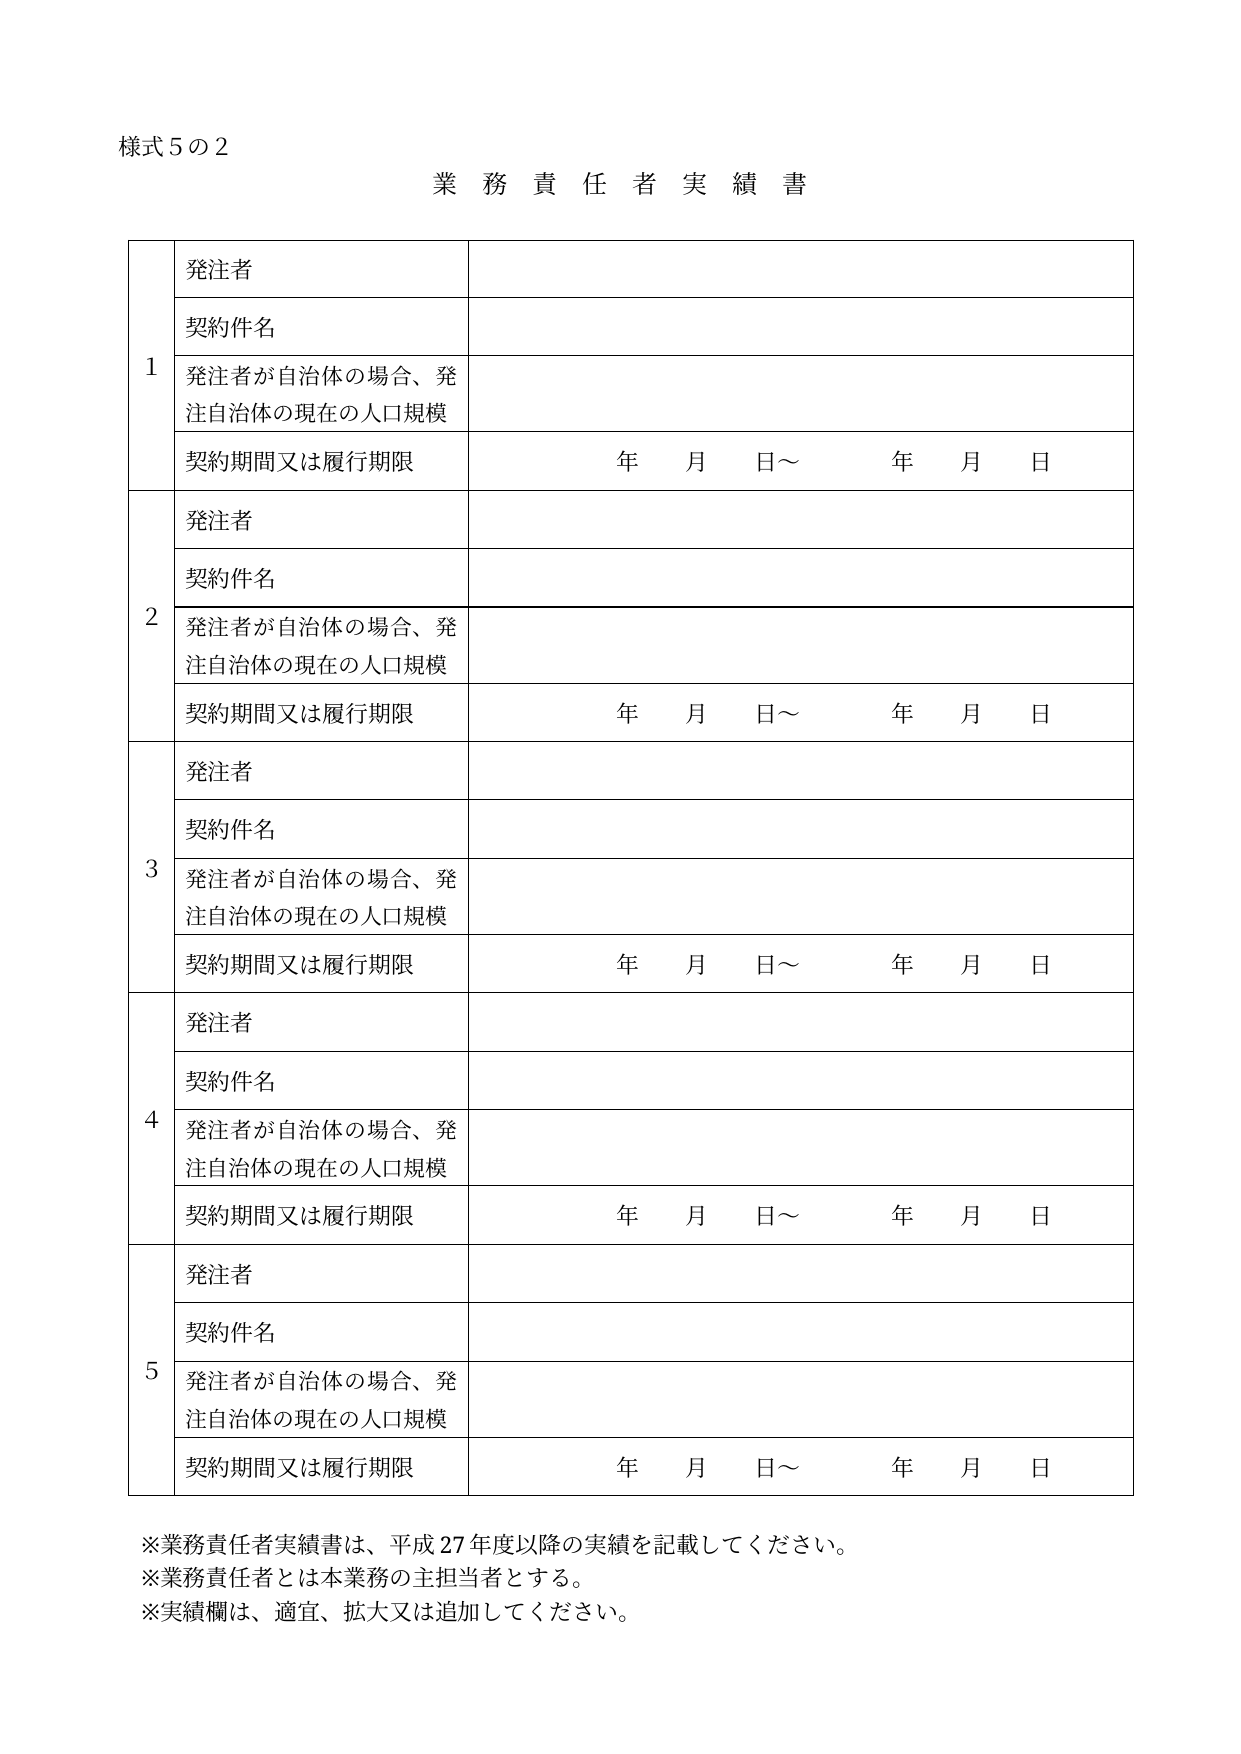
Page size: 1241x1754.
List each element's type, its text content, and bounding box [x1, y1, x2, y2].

table_cell 発注者が自治体の場合、発注自治体の現在の人口規模 [175, 859, 468, 934]
table_cell 契約期間又は履行期限 [175, 1186, 468, 1244]
table_cell [469, 1110, 1133, 1185]
table_cell [469, 859, 1133, 934]
text ※業務責任者実績書は、平成27年度以降の実績を記載してください。 [118, 1527, 1122, 1560]
table_cell 発注者が自治体の場合、発注自治体の現在の人口規模 [175, 1362, 468, 1437]
table_cell [469, 1052, 1133, 1109]
text 業 務 責 任 者 実 績 書 [118, 164, 1122, 202]
table_cell 契約期間又は履行期限 [175, 432, 468, 489]
table_cell 年 月 日～ 年 月 日 [469, 1186, 1133, 1244]
table_cell [469, 549, 1133, 606]
table_cell 契約期間又は履行期限 [175, 935, 468, 992]
table_cell 契約期間又は履行期限 [175, 1438, 468, 1495]
table_cell ５ [129, 1245, 174, 1495]
table_cell 発注者が自治体の場合、発注自治体の現在の人口規模 [175, 608, 468, 682]
table_cell 契約件名 [175, 1052, 468, 1109]
table_cell [469, 298, 1133, 355]
table_cell [469, 608, 1133, 682]
table_cell 発注者 [175, 742, 468, 799]
table_cell ２ [129, 491, 174, 741]
table_cell 契約件名 [175, 549, 468, 606]
table_header １ [129, 241, 174, 489]
table_cell [469, 356, 1133, 431]
table_cell 発注者 [175, 1245, 468, 1302]
table_cell 発注者が自治体の場合、発注自治体の現在の人口規模 [175, 1110, 468, 1185]
table_cell [469, 742, 1133, 799]
text ※実績欄は、適宜、拡大又は追加してください。 [118, 1593, 1122, 1627]
table_cell 発注者 [175, 491, 468, 548]
table_cell [469, 1245, 1133, 1302]
table_cell [469, 1362, 1133, 1437]
table_cell 年 月 日～ 年 月 日 [469, 1438, 1133, 1495]
table_cell 年 月 日～ 年 月 日 [469, 935, 1133, 992]
table_cell [469, 800, 1133, 858]
table_cell 発注者 [175, 993, 468, 1051]
table_cell 年 月 日～ 年 月 日 [469, 432, 1133, 489]
text 様式５の２ [118, 127, 1122, 164]
table_cell 契約件名 [175, 800, 468, 858]
table_cell [469, 1303, 1133, 1361]
table_cell [469, 491, 1133, 548]
table_cell [469, 993, 1133, 1051]
table_cell 契約件名 [175, 1303, 468, 1361]
table_cell 年 月 日～ 年 月 日 [469, 684, 1133, 741]
table_header [469, 241, 1133, 297]
text ※業務責任者とは本業務の主担当者とする。 [118, 1560, 1122, 1593]
table_cell 契約件名 [175, 298, 468, 355]
table_cell ３ [129, 742, 174, 992]
table_cell 契約期間又は履行期限 [175, 684, 468, 741]
table_header 発注者 [175, 241, 468, 297]
table_cell 発注者が自治体の場合、発注自治体の現在の人口規模 [175, 356, 468, 431]
table_cell ４ [129, 993, 174, 1244]
